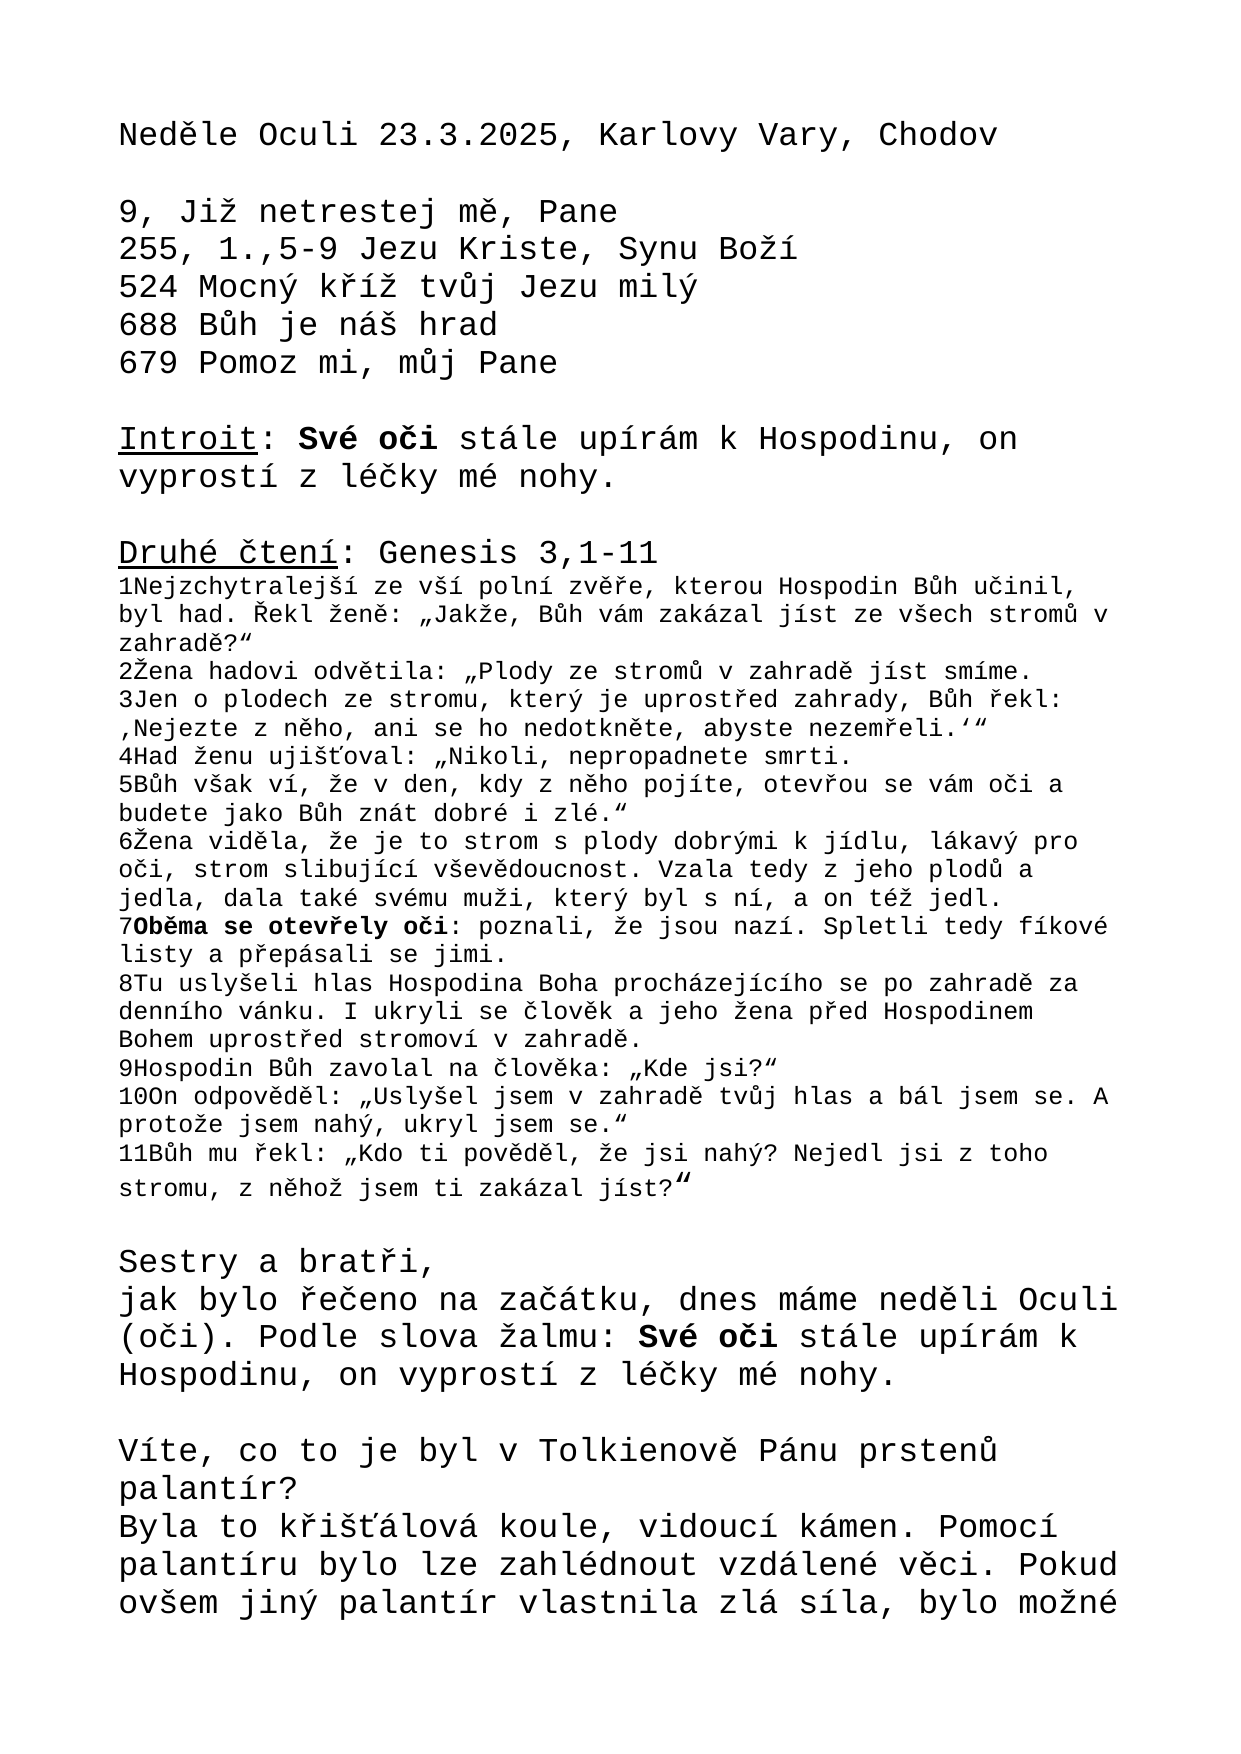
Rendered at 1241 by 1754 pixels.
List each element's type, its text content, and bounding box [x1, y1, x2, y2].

text 5Bůh však ví, že v den, kdy z něho pojíte, otevřou se vám oči a budete jako Bůh znát dobré i zlé.“ [118, 772, 1122, 828]
text 1Nejzchytralejší ze vší polní zvěře, kterou Hospodin Bůh učinil, byl had. Řekl ženě: „Jakže, Bůh vám zakázal jíst ze všech stromů v zahradě?“ [118, 573, 1122, 658]
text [118, 1510, 1122, 1623]
text 3Jen o plodech ze stromu, který je uprostřed zahrady, Bůh řekl: ‚Nejezte z něho, ani se ho nedotkněte, abyste nezemřeli.‘“ [118, 687, 1122, 743]
text 688 Bůh je náš hrad [118, 308, 1122, 346]
text 2Žena hadovi odvětila: „Plody ze stromů v zahradě jíst smíme. [118, 658, 1122, 687]
text 524 Mocný kříž tvůj Jezu milý [118, 270, 1122, 308]
text 4Had ženu ujišťoval: „Nikoli, nepropadnete smrti. [118, 743, 1122, 772]
text 9, Již netrestej mě, Pane [118, 194, 1122, 232]
text 11Bůh mu řekl: „Kdo ti pověděl, že jsi nahý? Nejedl jsi z toho stromu, z něhož jsem ti zakázal jíst?“ [118, 1140, 1122, 1206]
text 255, 1.,5-9 Jezu Kriste, Synu Boží [118, 232, 1122, 270]
text 7Oběma se otevřely oči: poznali, že jsou nazí. Spletli tedy fíkové listy a přepásali se jimi. [118, 913, 1122, 970]
text 9Hospodin Bůh zavolal na člověka: „Kde jsi?“ [118, 1055, 1122, 1083]
text Druhé čtení: Genesis 3,1-11 [118, 536, 1122, 573]
text 6Žena viděla, že je to strom s plody dobrými k jídlu, lákavý pro oči, strom slibující vševědoucnost. Vzala tedy z jeho plodů a jedla, dala také svému muži, který byl s ní, a on též jedl. [118, 828, 1122, 913]
text Introit: Své oči stále upírám k Hospodinu, on vyprostí z léčky mé nohy. [118, 422, 1122, 497]
text 10On odpověděl: „Uslyšel jsem v zahradě tvůj hlas a bál jsem se. A protože jsem nahý, ukryl jsem se.“ [118, 1083, 1122, 1140]
text 679 Pomoz mi, můj Pane [118, 346, 1122, 383]
text Víte, co to je byl v Tolkienově Pánu prstenů palantír? [118, 1434, 1122, 1510]
text 8Tu uslyšeli hlas Hospodina Boha procházejícího se po zahradě za denního vánku. I ukryli se člověk a jeho žena před Hospodinem Bohem uprostřed stromoví v zahradě. [118, 970, 1122, 1055]
text Neděle Oculi 23.3.2025, Karlovy Vary, Chodov [118, 118, 1122, 156]
text Sestry a bratři, [118, 1244, 1122, 1282]
text jak bylo řečeno na začátku, dnes máme neděli Oculi (oči). Podle slova žalmu: Své oči stále upírám k Hospodinu, on vyprostí z léčky mé nohy. [118, 1282, 1122, 1396]
